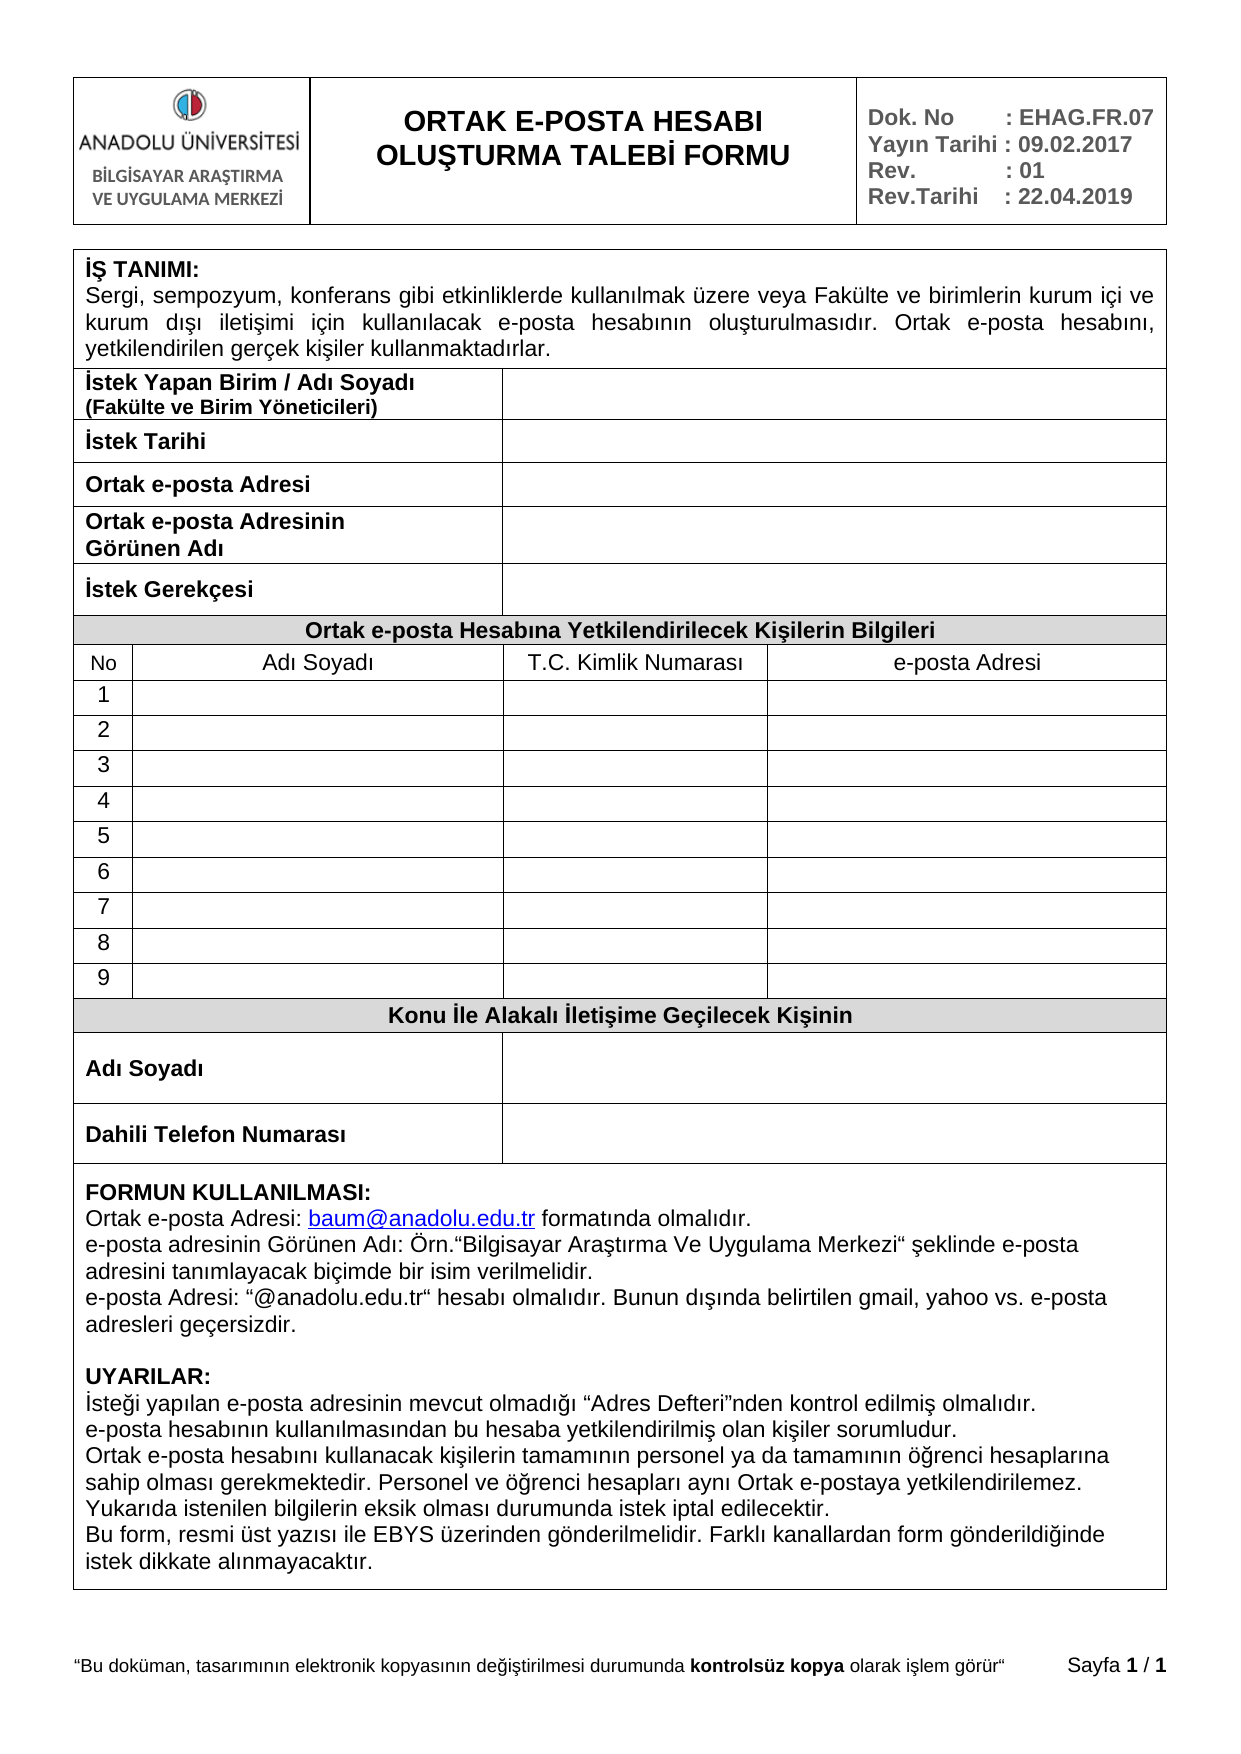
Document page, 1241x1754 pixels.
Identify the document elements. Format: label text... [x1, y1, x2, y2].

picture [77, 82, 303, 160]
table_cell [768, 858, 1166, 892]
table_cell [133, 929, 503, 963]
table_cell İstek Yapan Birim / Adı Soyadı (Fakülte ve Birim Yöneticileri) [74, 369, 502, 419]
table_cell [503, 420, 1166, 462]
table_cell [504, 929, 767, 963]
table_cell 9 [74, 964, 132, 998]
table_cell [768, 964, 1166, 998]
table_cell 1 [74, 681, 132, 715]
table_cell Adı Soyadı [74, 1033, 502, 1103]
table_cell T.C. Kimlik Numarası [504, 645, 767, 679]
table_cell Adı Soyadı [133, 645, 503, 679]
table_cell [503, 1033, 1166, 1103]
table_cell [133, 751, 503, 786]
table_cell 3 [74, 751, 132, 786]
table_cell [504, 787, 767, 821]
table_cell [133, 787, 503, 821]
table_cell [504, 893, 767, 927]
table_cell [504, 751, 767, 786]
table_cell No [74, 645, 132, 679]
table_cell [503, 1104, 1166, 1163]
table_cell [503, 564, 1166, 615]
table_cell [768, 751, 1166, 786]
table_cell [133, 858, 503, 892]
table_cell Ortak e-posta Adresi [74, 463, 502, 506]
table_cell [504, 858, 767, 892]
table_cell [133, 893, 503, 927]
table_cell Ortak e-posta Hesabına Yetkilendirilecek Kişilerin Bilgileri [74, 616, 1166, 644]
table_cell İstek Gerekçesi [74, 564, 502, 615]
table_cell [768, 681, 1166, 715]
table_cell Konu İle Alakalı İletişime Geçilecek Kişinin [74, 999, 1166, 1032]
table_cell [768, 822, 1166, 857]
table_cell 4 [74, 787, 132, 821]
table_cell [504, 716, 767, 750]
table_cell [133, 964, 503, 998]
table_header İŞ TANIMI: Sergi, sempozyum, konferans gibi etkinliklerde kullanılmak üzere veya Fakülte ve birimlerin kurum içi ve kurum dışı iletişimi için kullanılacak e-posta hesabının oluşturulmasıdır. Ortak e-posta hesabını, yetkilendirilen gerçek kişiler kullanmaktadırlar. [74, 250, 1166, 368]
table_cell [133, 681, 503, 715]
table_cell 7 [74, 893, 132, 927]
table_cell Dahili Telefon Numarası [74, 1104, 502, 1163]
table_cell [504, 964, 767, 998]
table_cell [133, 716, 503, 750]
table_cell [503, 507, 1166, 563]
table_cell [768, 716, 1166, 750]
table_cell [768, 929, 1166, 963]
table_cell 8 [74, 929, 132, 963]
table_cell 2 [74, 716, 132, 750]
table_cell Ortak e-posta Adresinin Görünen Adı [74, 507, 502, 563]
table_cell 5 [74, 822, 132, 857]
table_cell İstek Tarihi [74, 420, 502, 462]
table_cell FORMUN KULLANILMASI: Ortak e-posta Adresi: baum@anadolu.edu.tr formatında olmalıdır. e-posta adresinin Görünen Adı: Örn.“Bilgisayar Araştırma Ve Uygulama Merkezi“ şeklinde e-posta adresini tanımlayacak biçimde bir isim verilmelidir. e-posta Adresi: “@anadolu.edu.tr“ hesabı olmalıdır. Bunun dışında belirtilen gmail, yahoo vs. e-posta adresleri geçersizdir. UYARILAR: İsteği yapılan e-posta adresinin mevcut olmadığı “Adres Defteri”nden kontrol edilmiş olmalıdır. e-posta hesabının kullanılmasından bu hesaba yetkilendirilmiş olan kişiler sorumludur. Ortak e-posta hesabını kullanacak kişilerin tamamının personel ya da tamamının öğrenci hesaplarına sahip olması gerekmektedir. Personel ve öğrenci hesapları aynı Ortak e-postaya yetkilendirilemez. Yukarıda istenilen bilgilerin eksik olması durumunda istek iptal edilecektir. Bu form, resmi üst yazısı ile EBYS üzerinden gönderilmelidir. Farklı kanallardan form gönderildiğinde istek dikkate alınmayacaktır. [74, 1164, 1166, 1589]
table_cell [768, 787, 1166, 821]
table_cell e-posta Adresi [768, 645, 1166, 679]
table_cell [768, 893, 1166, 927]
table_cell [133, 822, 503, 857]
table_cell 6 [74, 858, 132, 892]
table_cell [503, 369, 1166, 419]
table_cell [504, 681, 767, 715]
table_cell [503, 463, 1166, 506]
table_cell [504, 822, 767, 857]
